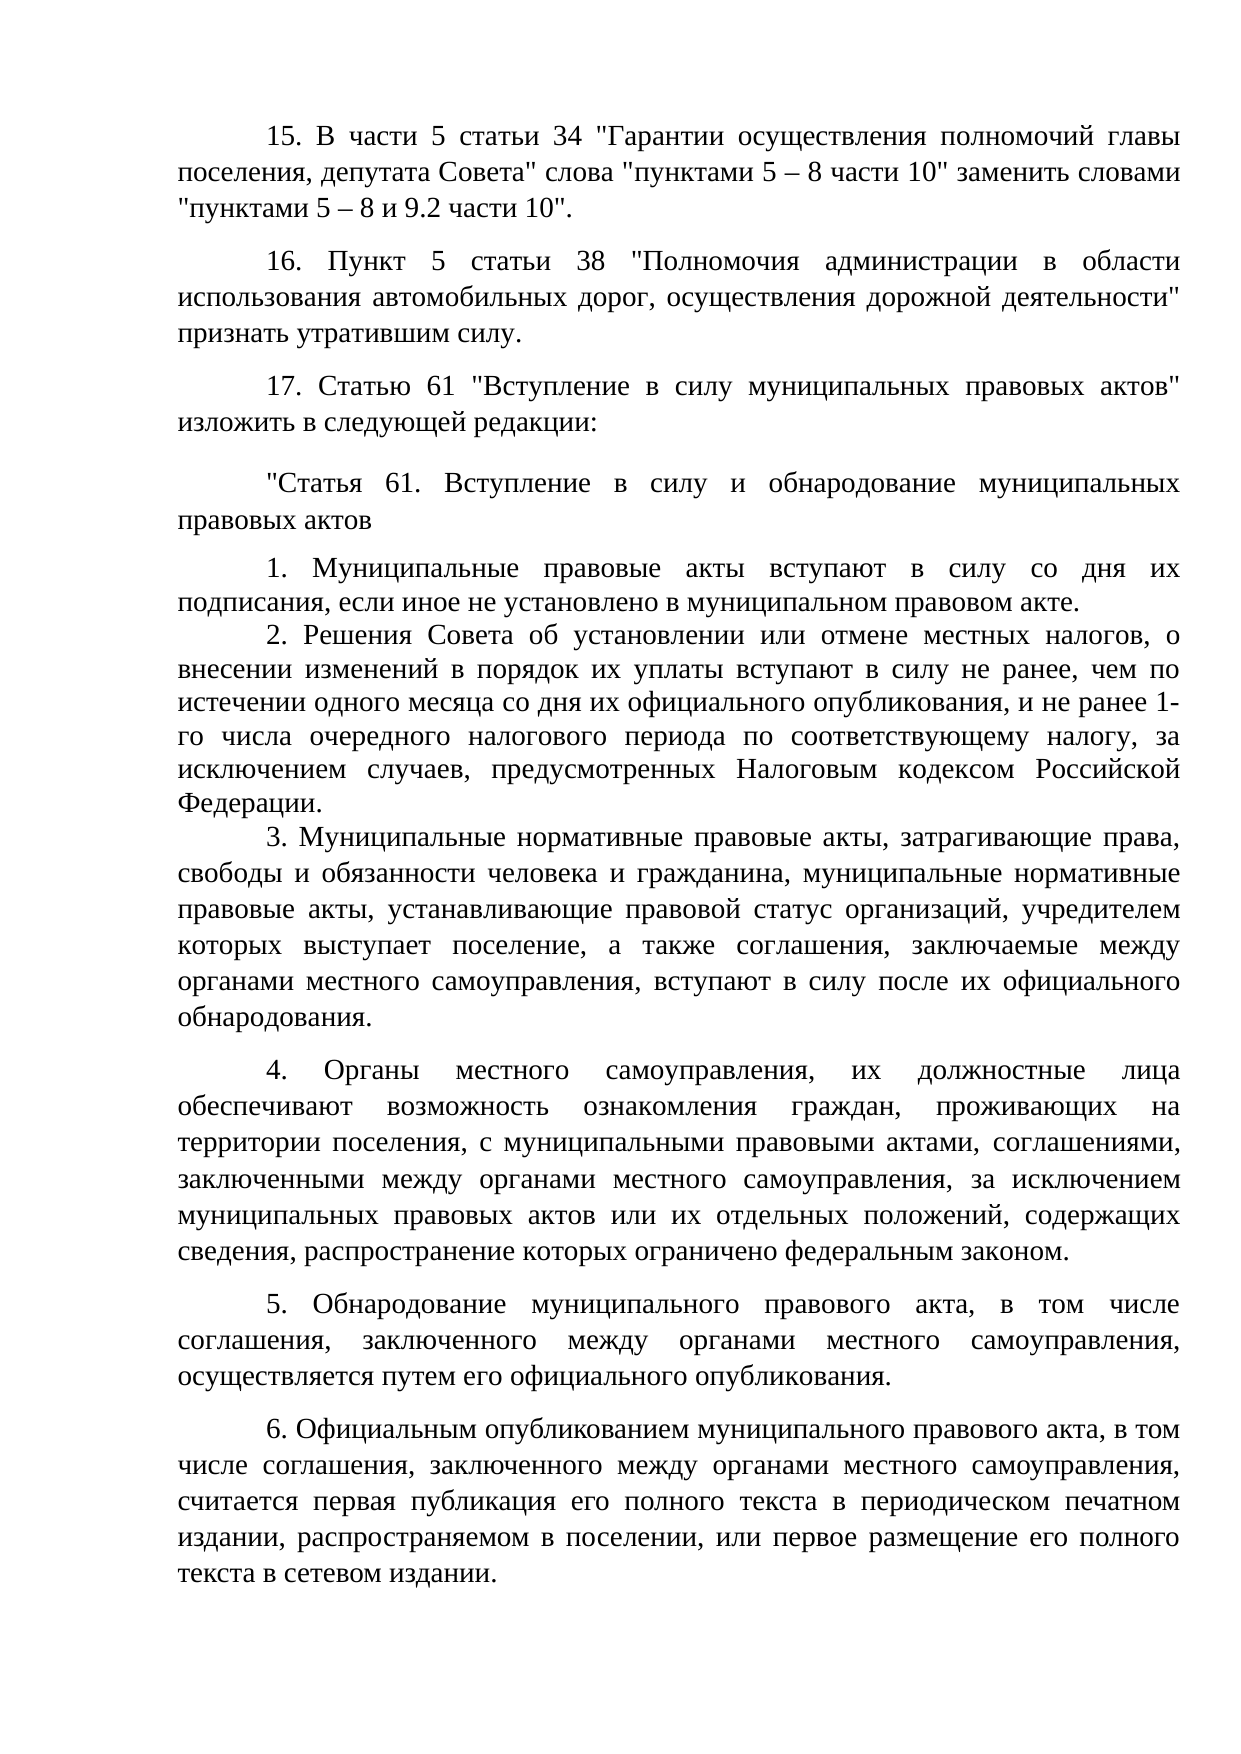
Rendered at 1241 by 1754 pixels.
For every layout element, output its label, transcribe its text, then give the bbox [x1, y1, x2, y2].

text 4. Органы местного самоуправления, их должностные лица обеспечивают возможность ознакомления граждан, проживающих на территории поселения, с муниципальными правовыми актами, соглашениями, заключенными между органами местного самоуправления, за исключением муниципальных правовых актов или их отдельных положений, содержащих сведения, распространение которых ограничено федеральным законом. [177, 1052, 1181, 1267]
text 6. Официальным опубликованием муниципального правового акта, в том числе соглашения, заключенного между органами местного самоуправления, считается первая публикация его полного текста в периодическом печатном издании, распространяемом в поселении, или первое размещение его полного текста в сетевом издании. [177, 1411, 1181, 1589]
text 5. Обнародование муниципального правового акта, в том числе соглашения, заключенного между органами местного самоуправления, осуществляется путем его официального опубликования. [177, 1286, 1181, 1392]
text 3. Муниципальные нормативные правовые акты, затрагивающие права, свободы и обязанности человека и гражданина, муниципальные нормативные правовые акты, устанавливающие правовой статус организаций, учредителем которых выступает поселение, а также соглашения, заключаемые между органами местного самоуправления, вступают в силу после их официального обнародования. [177, 819, 1181, 1033]
subtitle "Статья 61. Вступление в силу и обнародование муниципальных правовых актов [177, 466, 1181, 535]
text 1. Муниципальные правовые акты вступают в силу со дня их подписания, если иное не установлено в муниципальном правовом акте. [177, 550, 1181, 617]
text 2. Решения Совета об установлении или отмене местных налогов, о внесении изменений в порядок их уплаты вступают в силу не ранее, чем по истечении одного месяца со дня их официального опубликования, и не ранее 1-го числа очередного налогового периода по соответствующему налогу, за исключением случаев, предусмотренных Налоговым кодексом Российской Федерации. [177, 617, 1181, 819]
text 17. Статью 61 "Вступление в силу муниципальных правовых актов" изложить в следующей редакции: [177, 368, 1181, 438]
text 15. В части 5 статьи 34 "Гарантии осуществления полномочий главы поселения, депутата Совета" слова "пунктами 5 – 8 части 10" заменить словами "пунктами 5 – 8 и 9.2 части 10". [177, 118, 1181, 224]
text 16. Пункт 5 статьи 38 "Полномочия администрации в области использования автомобильных дорог, осуществления дорожной деятельности" признать утратившим силу. [177, 243, 1181, 349]
